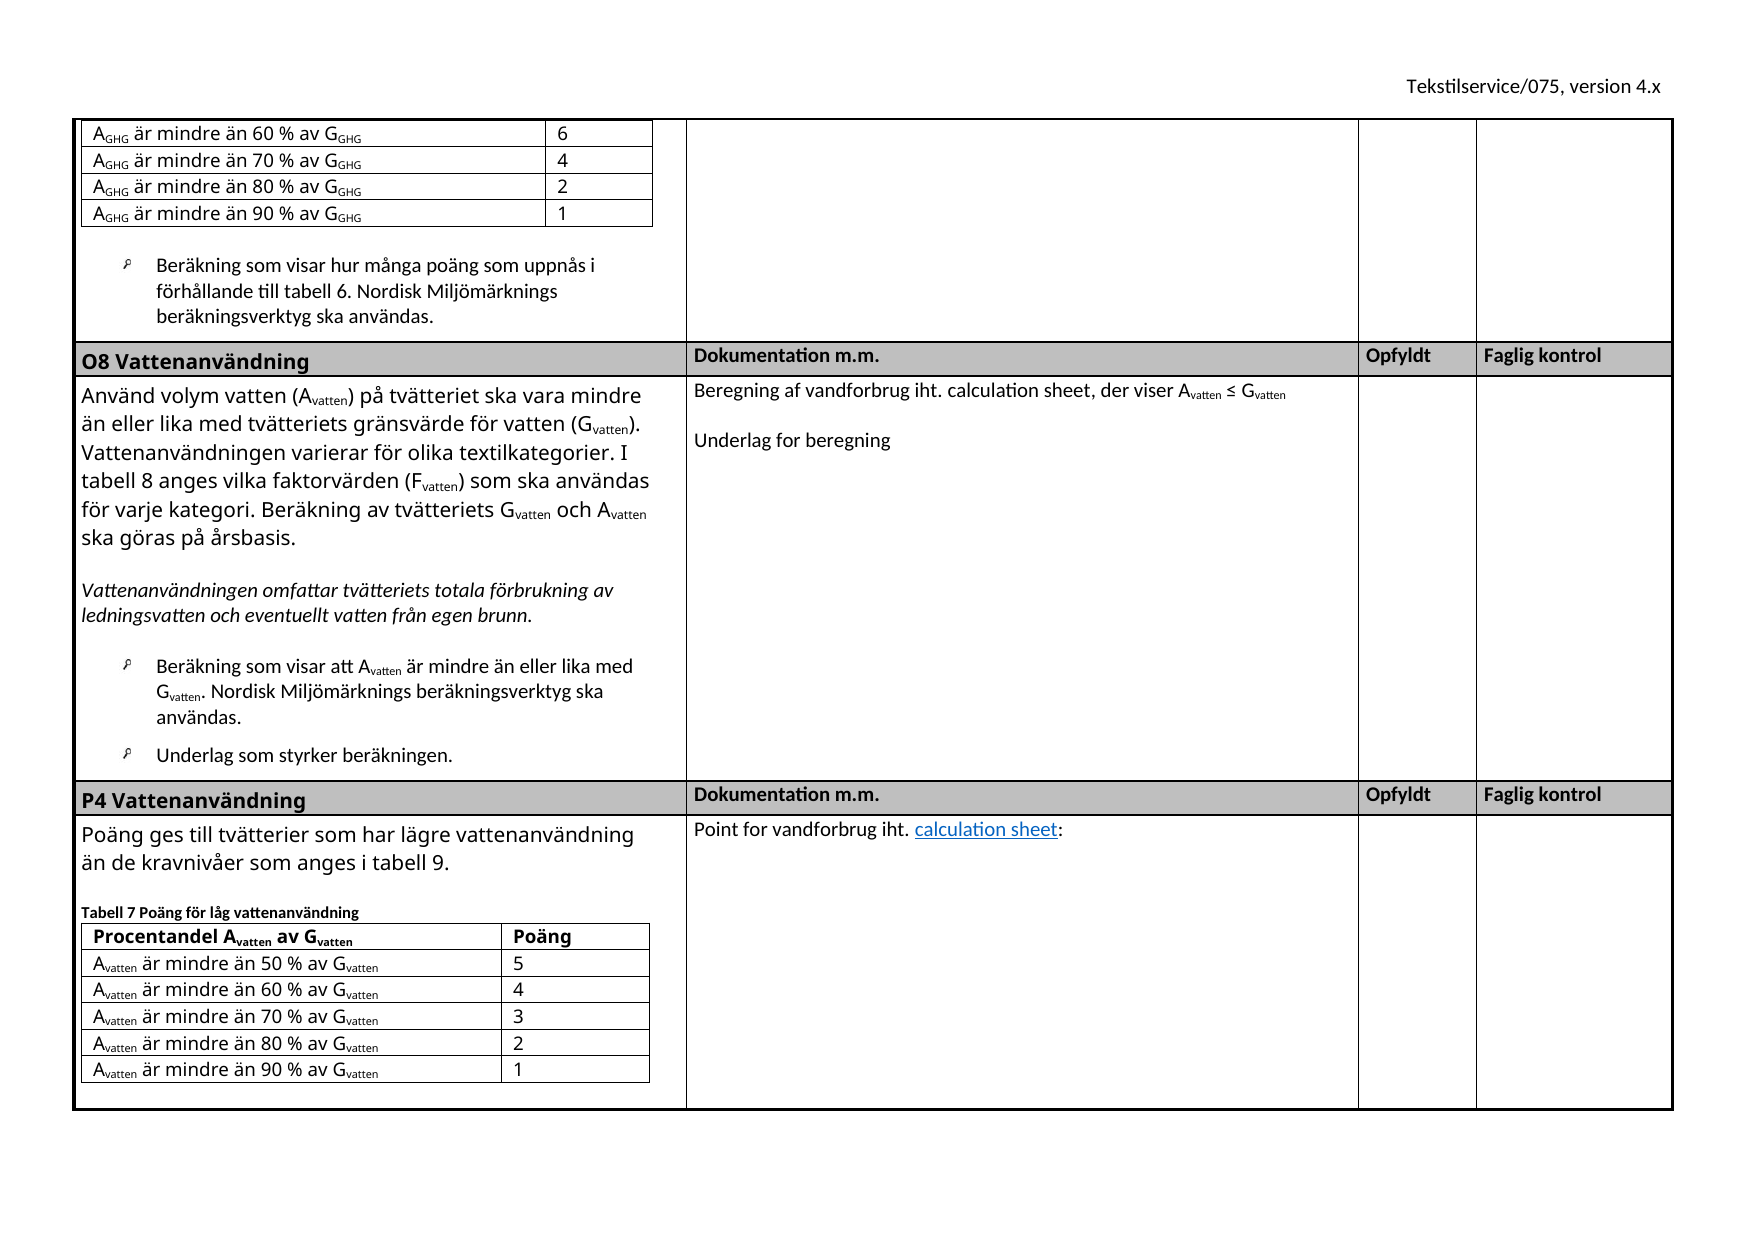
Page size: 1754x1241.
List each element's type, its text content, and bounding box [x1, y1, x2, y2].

table_cell [1359, 377, 1476, 780]
table_cell Använd volym vatten (Avatten) på tvätteriet ska vara mindre än eller lika med tvätteriets gränsvärde för vatten (Gvatten). Vattenanvändningen varierar för olika textilkategorier. I tabell 8 anges vilka faktorvärden (Fvatten) som ska användas för varje kategori. Beräkning av tvätteriets Gvatten och Avatten ska göras på årsbasis. Vattenanvändningen omfattar tvätteriets totala förbrukning av ledningsvatten och eventuellt vatten från egen brunn. Beräkning som visar att Avatten är mindre än eller lika med Gvatten. Nordisk Miljömärknings beräkningsverktyg ska användas. Underlag som styrker beräkningen. [76, 377, 686, 780]
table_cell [687, 816, 1358, 1108]
picture [119, 656, 136, 674]
table_cell O8 Vattenanvändning [76, 343, 686, 375]
table_cell Opfyldt [1359, 343, 1476, 375]
table_cell P4 Vattenanvändning [76, 782, 686, 814]
picture [119, 256, 136, 273]
table_cell [1477, 816, 1671, 1108]
table_cell [1359, 816, 1476, 1108]
picture [119, 745, 136, 763]
table_cell Opfyldt [1359, 782, 1476, 814]
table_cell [76, 816, 686, 1108]
table_cell Faglig kontrol [1477, 782, 1671, 814]
table_cell [1359, 120, 1476, 341]
table_cell Faglig kontrol [1477, 343, 1671, 375]
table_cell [687, 120, 1358, 341]
table_cell Dokumentation m.m. [687, 343, 1358, 375]
table_cell Beregning af vandforbrug iht. calculation sheet, der viser Avatten ≤ Gvatten Underlag for beregning [687, 377, 1358, 780]
table_cell [1477, 120, 1671, 341]
table_cell [1477, 377, 1671, 780]
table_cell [76, 120, 686, 341]
table_cell Dokumentation m.m. [687, 782, 1358, 814]
